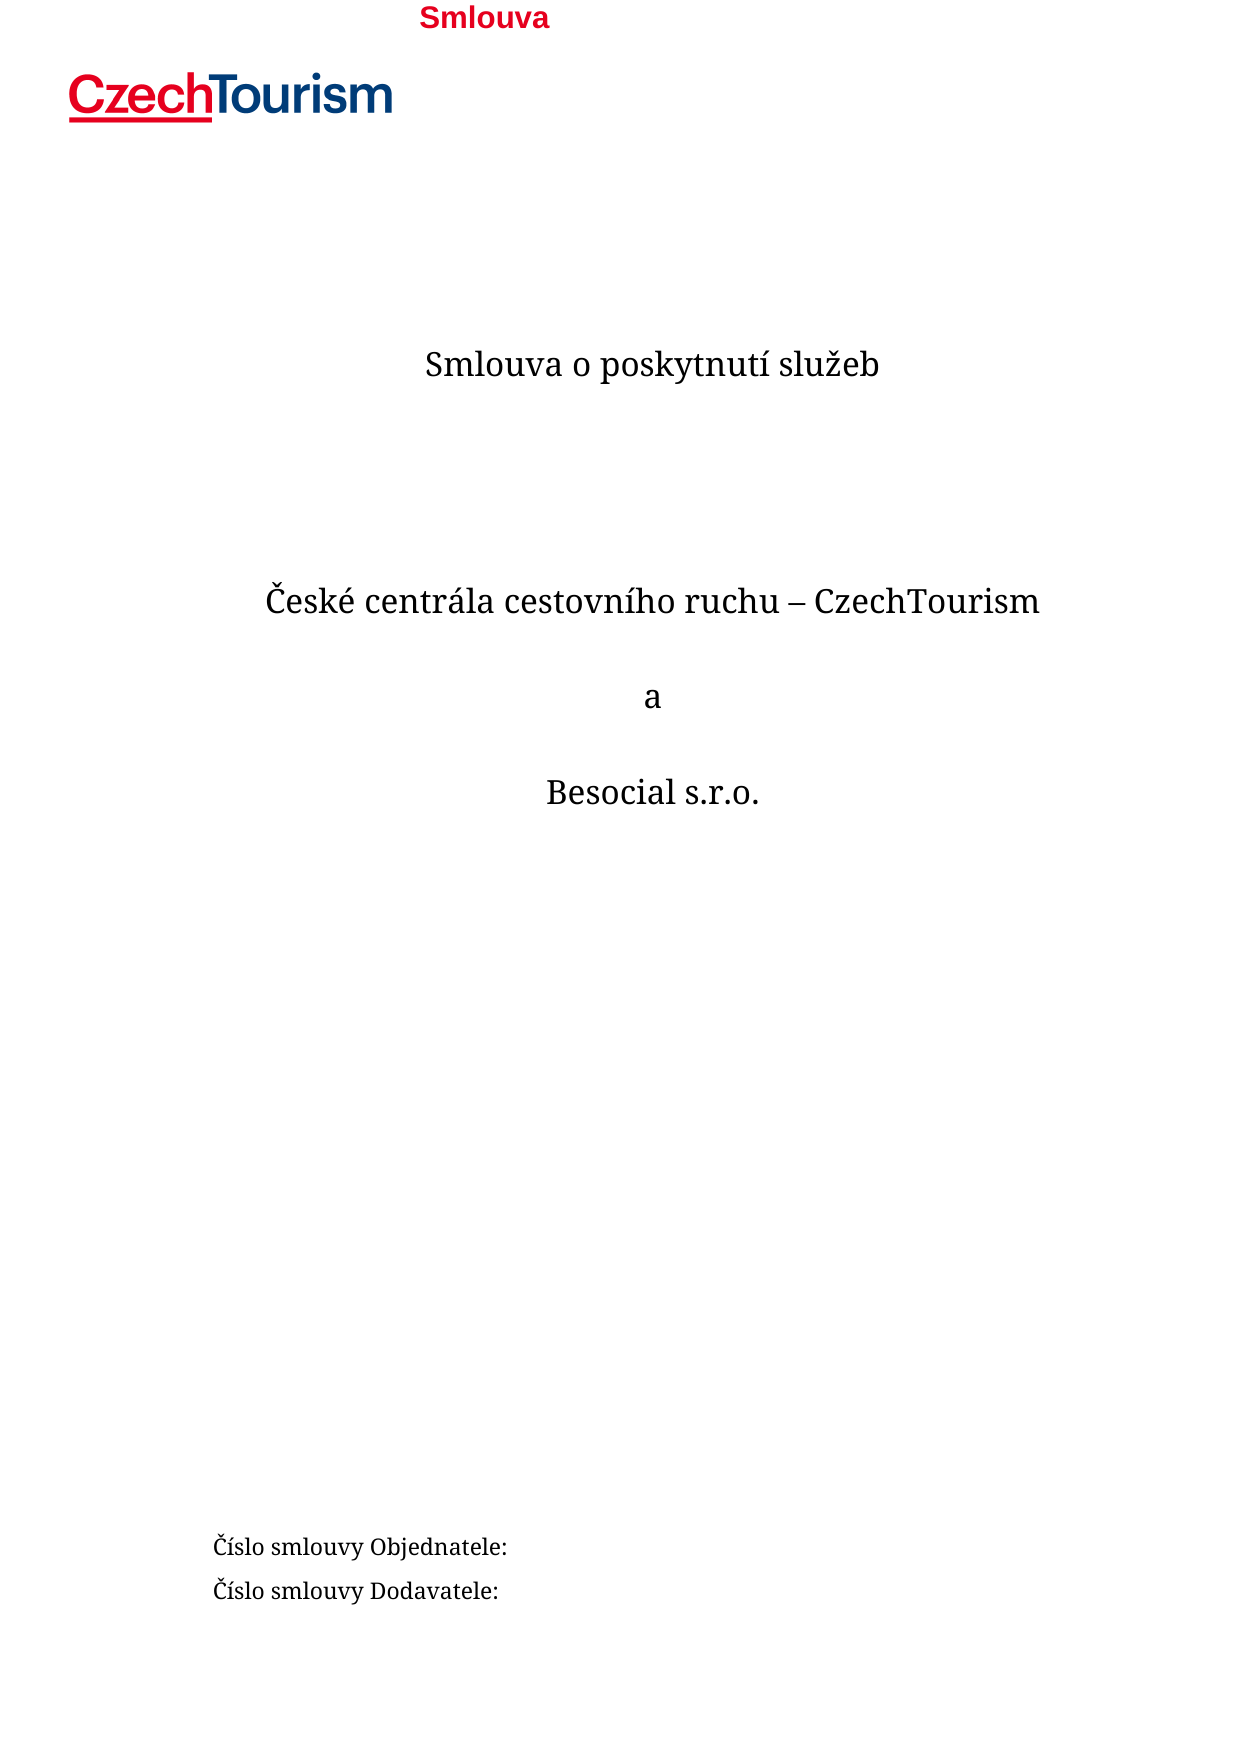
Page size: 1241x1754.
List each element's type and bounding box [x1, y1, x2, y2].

picture [0, 1, 466, 197]
